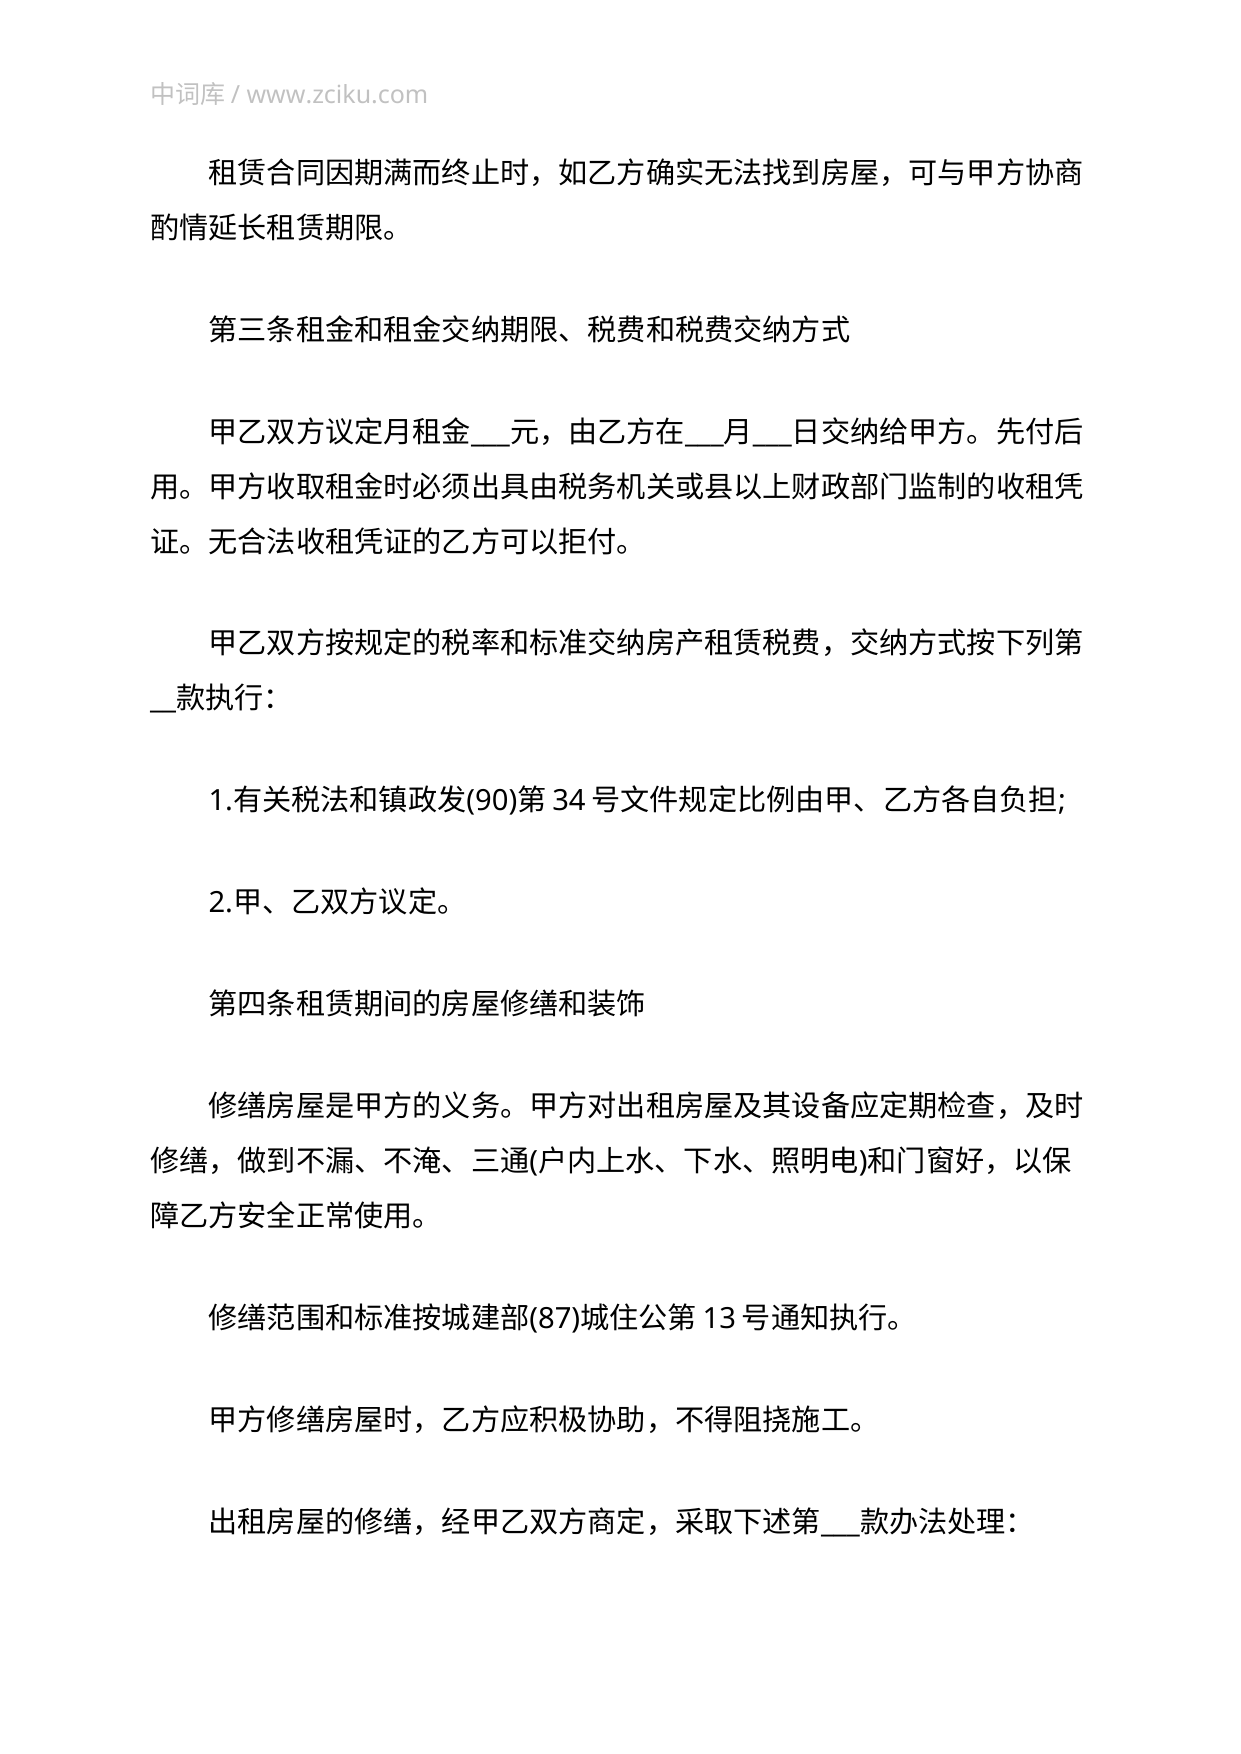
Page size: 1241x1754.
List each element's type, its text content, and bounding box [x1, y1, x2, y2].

text 甲乙双方按规定的税率和标准交纳房产租赁税费，交纳方式按下列第__款执行： [150, 620, 1090, 717]
text 第四条租赁期间的房屋修缮和装饰 [150, 981, 1090, 1023]
text 修缮范围和标准按城建部(87)城住公第13号通知执行。 [150, 1294, 1090, 1337]
text 修缮房屋是甲方的义务。甲方对出租房屋及其设备应定期检查，及时修缮，做到不漏、不淹、三通(户内上水、下水、照明电)和门窗好，以保障乙方安全正常使用。 [150, 1083, 1090, 1235]
text 甲方修缮房屋时，乙方应积极协助，不得阻挠施工。 [150, 1396, 1090, 1439]
text 出租房屋的修缮，经甲乙双方商定，采取下述第___款办法处理： [150, 1498, 1090, 1541]
text 租赁合同因期满而终止时，如乙方确实无法找到房屋，可与甲方协商酌情延长租赁期限。 [150, 150, 1090, 247]
text 2.甲、乙双方议定。 [150, 879, 1090, 921]
text 1.有关税法和镇政发(90)第34号文件规定比例由甲、乙方各自负担; [150, 777, 1090, 819]
text 第三条租金和租金交纳期限、税费和税费交纳方式 [150, 307, 1090, 349]
text 甲乙双方议定月租金___元，由乙方在___月___日交纳给甲方。先付后用。甲方收取租金时必须出具由税务机关或县以上财政部门监制的收租凭证。无合法收租凭证的乙方可以拒付。 [150, 408, 1090, 561]
